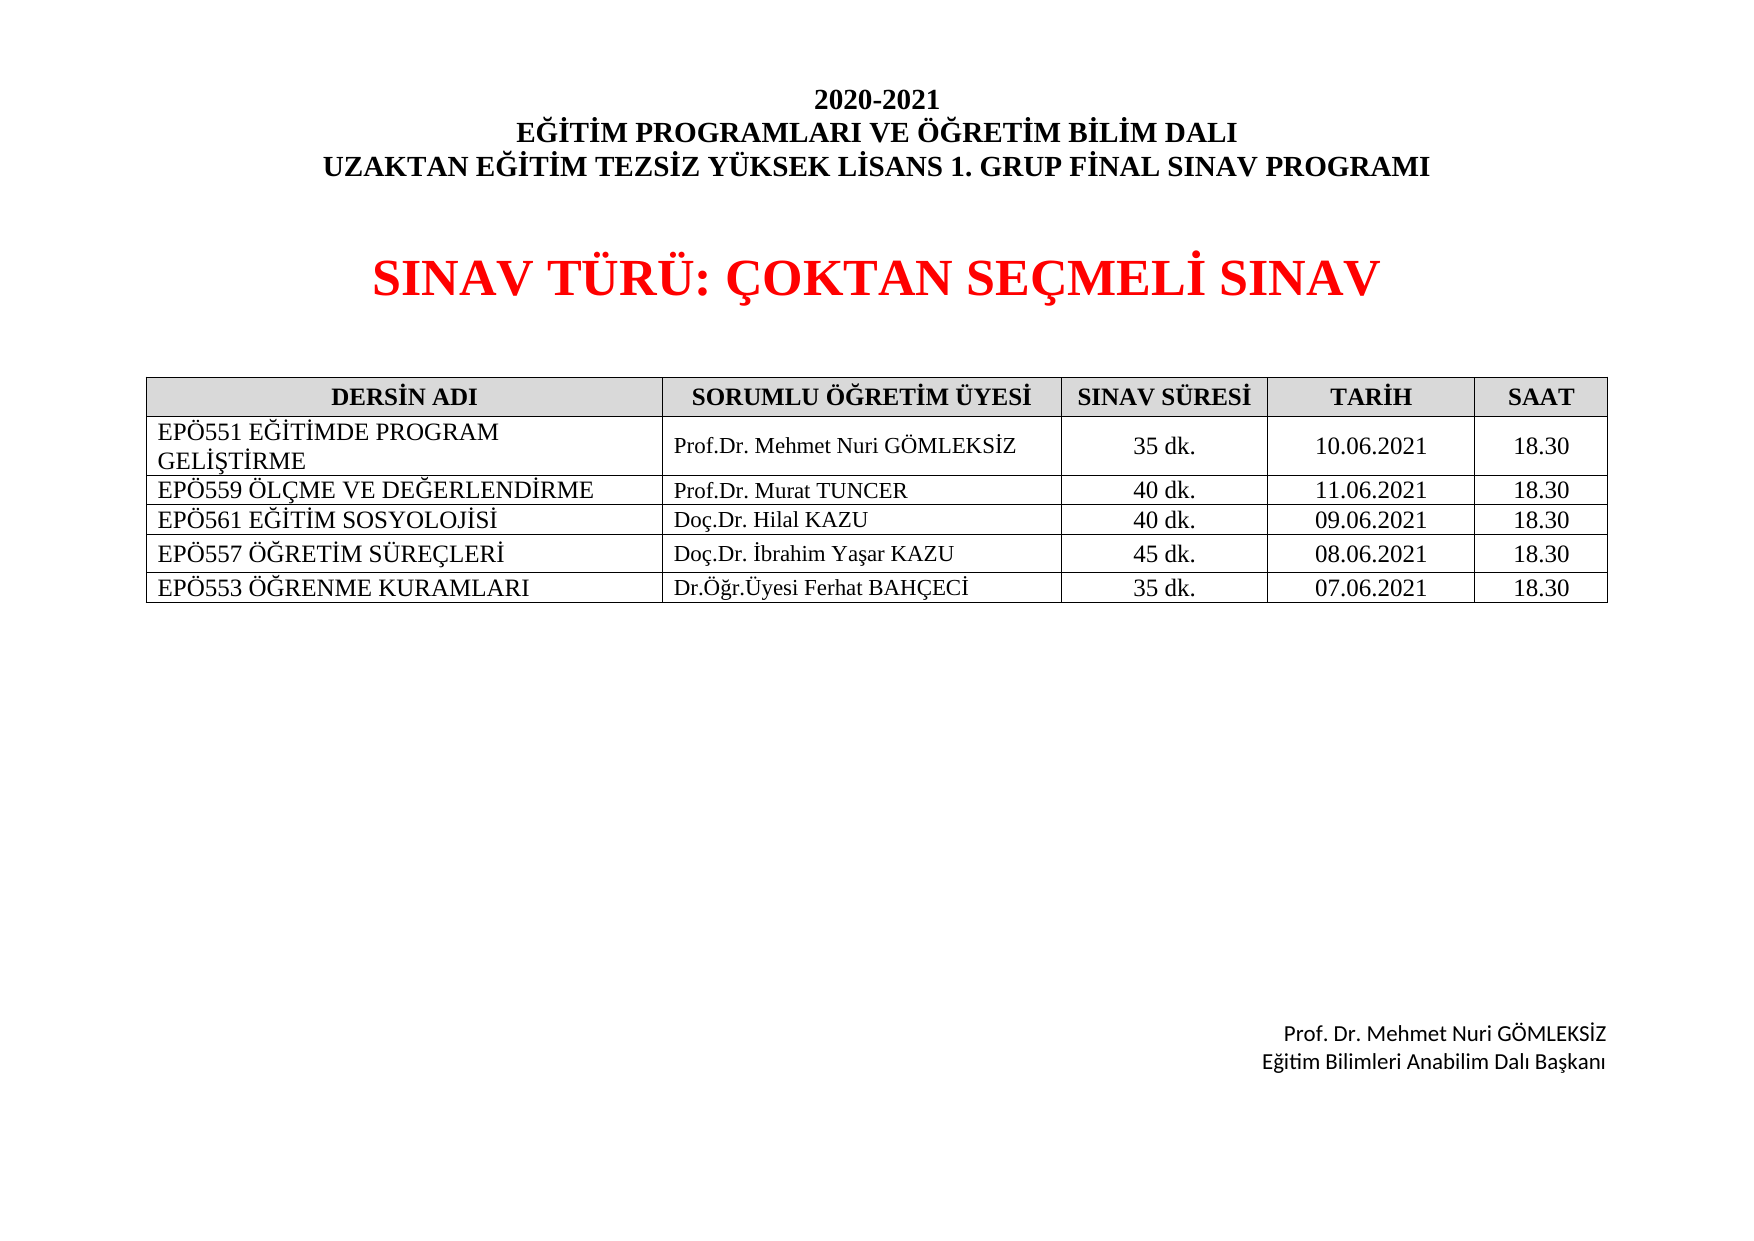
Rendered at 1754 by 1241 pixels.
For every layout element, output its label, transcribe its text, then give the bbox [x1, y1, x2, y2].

table_cell Doç.Dr. İbrahim Yaşar KAZU [663, 535, 1061, 572]
table_cell 35 dk. [1062, 417, 1267, 474]
table_cell 18.30 [1475, 505, 1607, 534]
table_cell 18.30 [1475, 476, 1607, 504]
table_cell 08.06.2021 [1268, 535, 1474, 572]
table_cell Dr.Öğr.Üyesi Ferhat BAHÇECİ [663, 573, 1061, 602]
table_header TARİH [1268, 378, 1474, 416]
table_cell 18.30 [1475, 573, 1607, 602]
table_header SAAT [1475, 378, 1607, 416]
table_cell EPÖ551 EĞİTİMDE PROGRAM GELİŞTİRME [147, 417, 662, 474]
table_cell 07.06.2021 [1268, 573, 1474, 602]
table_cell EPÖ557 ÖĞRETİM SÜREÇLERİ [147, 535, 662, 572]
table_header SINAV SÜRESİ [1062, 378, 1267, 416]
table_cell EPÖ559 ÖLÇME VE DEĞERLENDİRME [147, 476, 662, 504]
table_cell 45 dk. [1062, 535, 1267, 572]
text 2020-2021 [148, 82, 1606, 115]
table_cell Doç.Dr. Hilal KAZU [663, 505, 1061, 534]
text UZAKTAN EĞİTİM TEZSİZ YÜKSEK LİSANS 1. GRUP FİNAL SINAV PROGRAMI [148, 149, 1606, 182]
table_cell 18.30 [1475, 535, 1607, 572]
table_cell 09.06.2021 [1268, 505, 1474, 534]
table_cell 10.06.2021 [1268, 417, 1474, 474]
table_header DERSİN ADI [147, 378, 662, 416]
table_cell Prof.Dr. Murat TUNCER [663, 476, 1061, 504]
table_cell 11.06.2021 [1268, 476, 1474, 504]
table_cell 18.30 [1475, 417, 1607, 474]
text EĞİTİM PROGRAMLARI VE ÖĞRETİM BİLİM DALI [148, 115, 1606, 149]
table_cell EPÖ561 EĞİTİM SOSYOLOJİSİ [147, 505, 662, 534]
table_header SORUMLU ÖĞRETİM ÜYESİ [663, 378, 1061, 416]
table_cell 40 dk. [1062, 505, 1267, 534]
text SINAV TÜRÜ: ÇOKTAN SEÇMELİ SINAV [148, 247, 1606, 307]
table_cell Prof.Dr. Mehmet Nuri GÖMLEKSİZ [663, 417, 1061, 474]
table_cell 35 dk. [1062, 573, 1267, 602]
table_cell 40 dk. [1062, 476, 1267, 504]
table_cell EPÖ553 ÖĞRENME KURAMLARI [147, 573, 662, 602]
